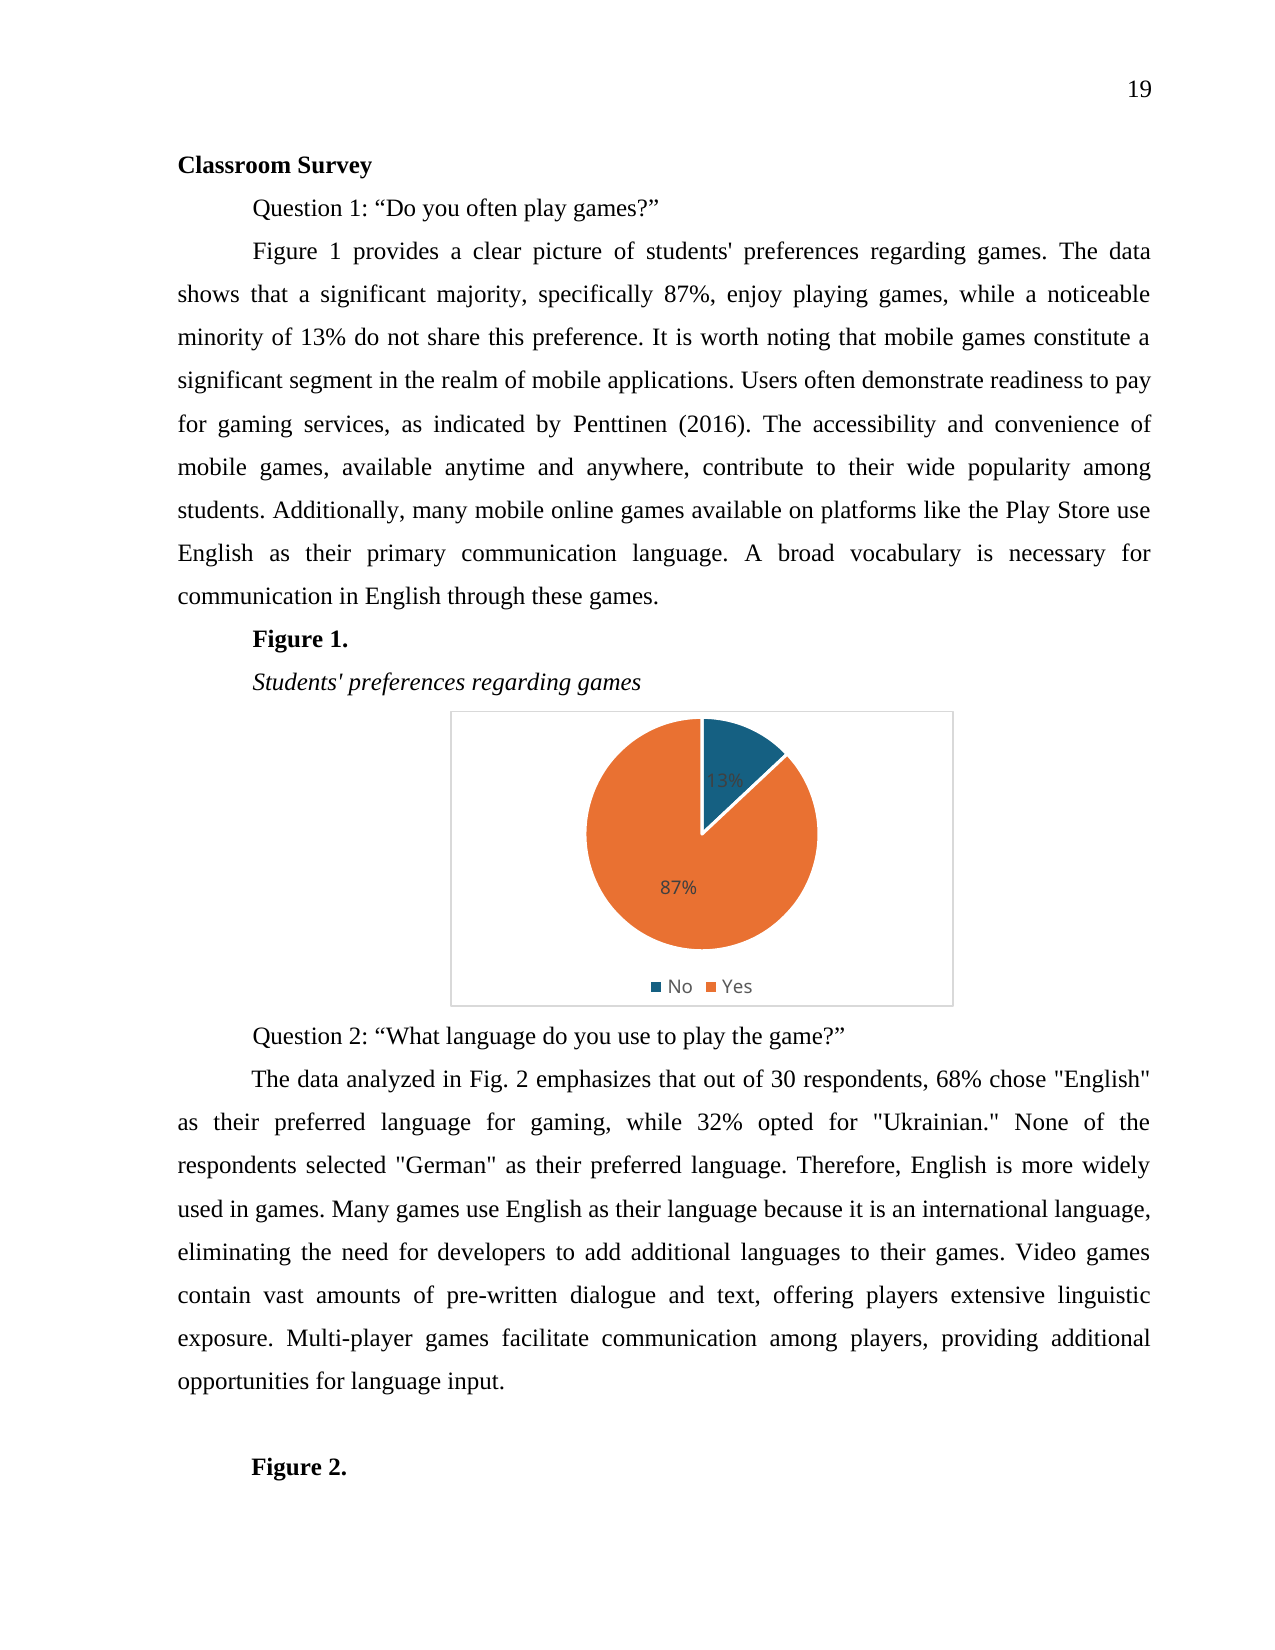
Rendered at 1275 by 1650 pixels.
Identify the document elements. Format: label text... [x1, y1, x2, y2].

text Students' preferences regarding games [177, 667, 1152, 696]
text Figure 1 provides a clear picture of students' preferences regarding games. The data shows that a significant majority, specifically 87%, enjoy playing games, while a noticeable minority of 13% do not share this preference. It is worth noting that mobile games constitute a significant segment in the realm of mobile applications. Users often demonstrate readiness to pay for gaming services, as indicated by Penttinen (2016). The accessibility and convenience of mobile games, available anytime and anywhere, contribute to their wide popularity among students. Additionally, many mobile online games available on platforms like the Play Store use English as their primary communication language. A broad vocabulary is necessary for communication in English through these games. [177, 236, 1152, 610]
text Figure 1. [177, 624, 1152, 653]
text The data analyzed in Fig. 2 emphasizes that out of 30 respondents, 68% chose "English" as their preferred language for gaming, while 32% opted for "Ukrainian." None of the respondents selected "German" as their preferred language. Therefore, English is more widely used in games. Many games use English as their language because it is an international language, eliminating the need for developers to add additional languages to their games. Video games contain vast amounts of pre-written dialogue and text, offering players extensive linguistic exposure. Multi-player games facilitate communication among players, providing additional opportunities for language input. [177, 1064, 1152, 1395]
text Classroom Survey [177, 150, 1152, 179]
text Question 1: “Do you often play games?” [177, 193, 1152, 222]
text Figure 2. [177, 1452, 1152, 1481]
text Question 2: “What language do you use to play the game?” [177, 1021, 1152, 1050]
